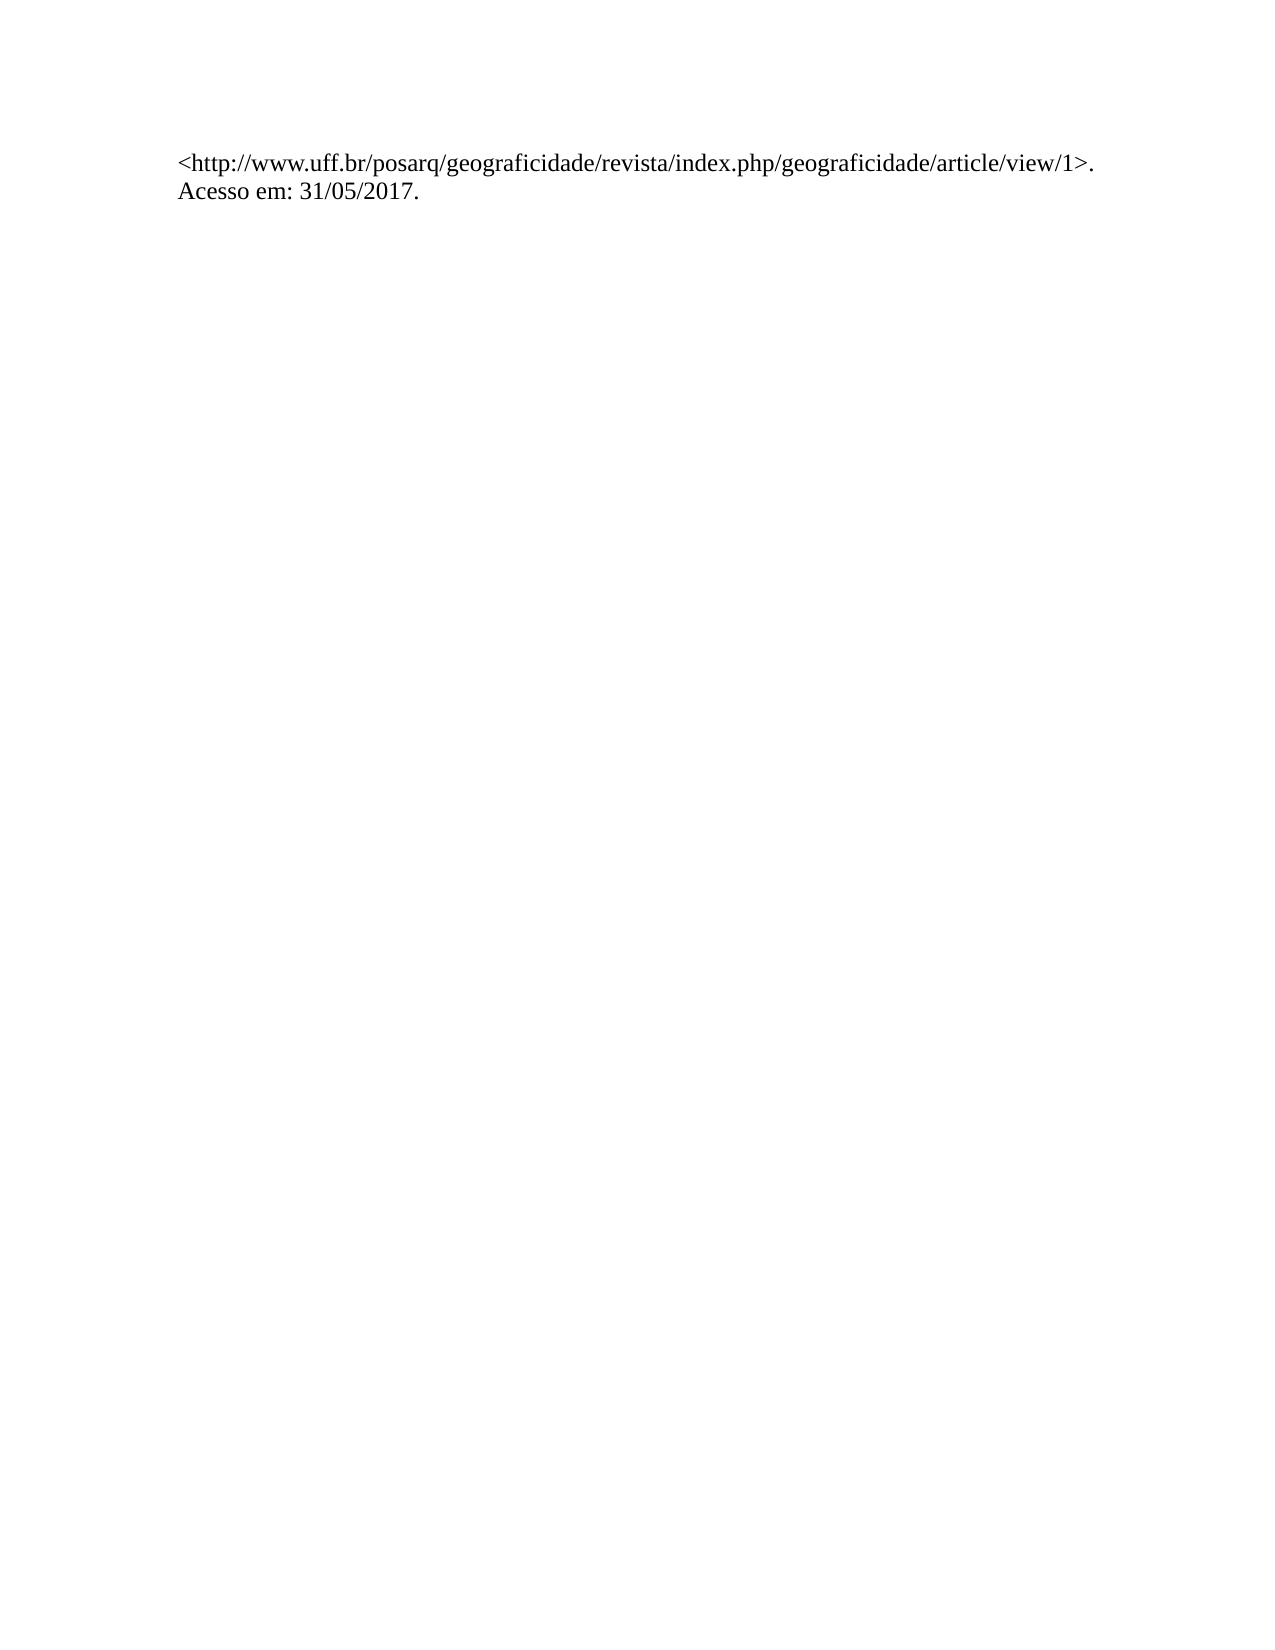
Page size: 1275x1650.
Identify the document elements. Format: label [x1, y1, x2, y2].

text [177, 148, 1127, 205]
